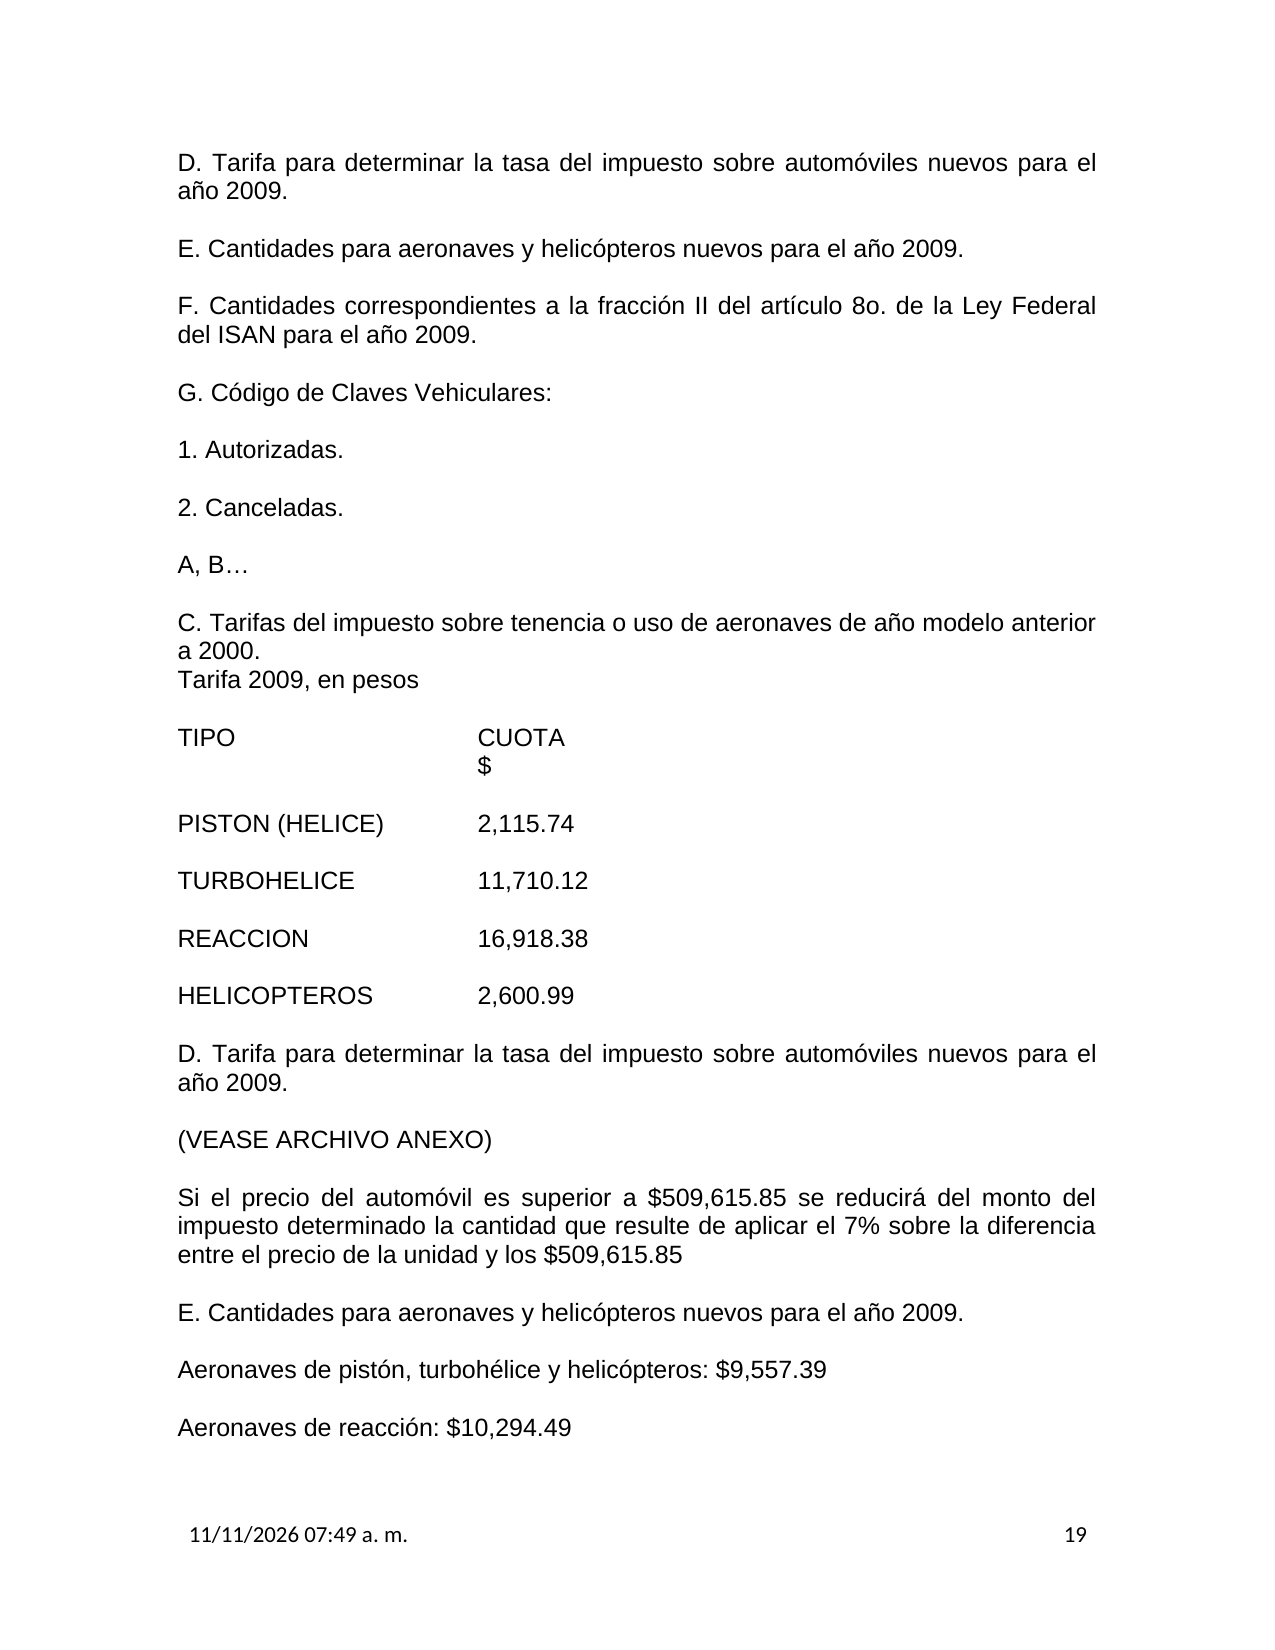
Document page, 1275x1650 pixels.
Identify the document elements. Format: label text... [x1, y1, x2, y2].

text $ [177, 751, 1098, 780]
text (VEASE ARCHIVO ANEXO) [177, 1125, 1098, 1154]
text HELICOPTEROS 2,600.99 [177, 981, 1098, 1010]
text Tarifa 2009, en pesos [177, 665, 1098, 694]
text E. Cantidades para aeronaves y helicópteros nuevos para el año 2009. [177, 234, 1098, 263]
text C. Tarifas del impuesto sobre tenencia o uso de aeronaves de año modelo anterior a 2000. [177, 608, 1098, 665]
text PISTON (HELICE) 2,115.74 [177, 809, 1098, 838]
text D. Tarifa para determinar la tasa del impuesto sobre automóviles nuevos para el año 2009. [177, 148, 1098, 205]
text F. Cantidades correspondientes a la fracción II del artículo 8o. de la Ley Federal del ISAN para el año 2009. [177, 291, 1098, 349]
text A, B… [177, 550, 1098, 579]
text REACCION 16,918.38 [177, 924, 1098, 953]
text 2. Canceladas. [177, 493, 1098, 521]
text TIPO CUOTA [177, 723, 1098, 751]
text 1. Autorizadas. [177, 435, 1098, 464]
text D. Tarifa para determinar la tasa del impuesto sobre automóviles nuevos para el año 2009. [177, 1039, 1098, 1096]
text E. Cantidades para aeronaves y helicópteros nuevos para el año 2009. [177, 1298, 1098, 1326]
text Aeronaves de pistón, turbohélice y helicópteros: $9,557.39 [177, 1355, 1098, 1384]
text TURBOHELICE 11,710.12 [177, 866, 1098, 895]
text Si el precio del automóvil es superior a $509,615.85 se reducirá del monto del impuesto determinado la cantidad que resulte de aplicar el 7% sobre la diferencia entre el precio de la unidad y los $509,615.85 [177, 1183, 1098, 1269]
text G. Código de Claves Vehiculares: [177, 378, 1098, 406]
text Aeronaves de reacción: $10,294.49 [177, 1413, 1098, 1441]
